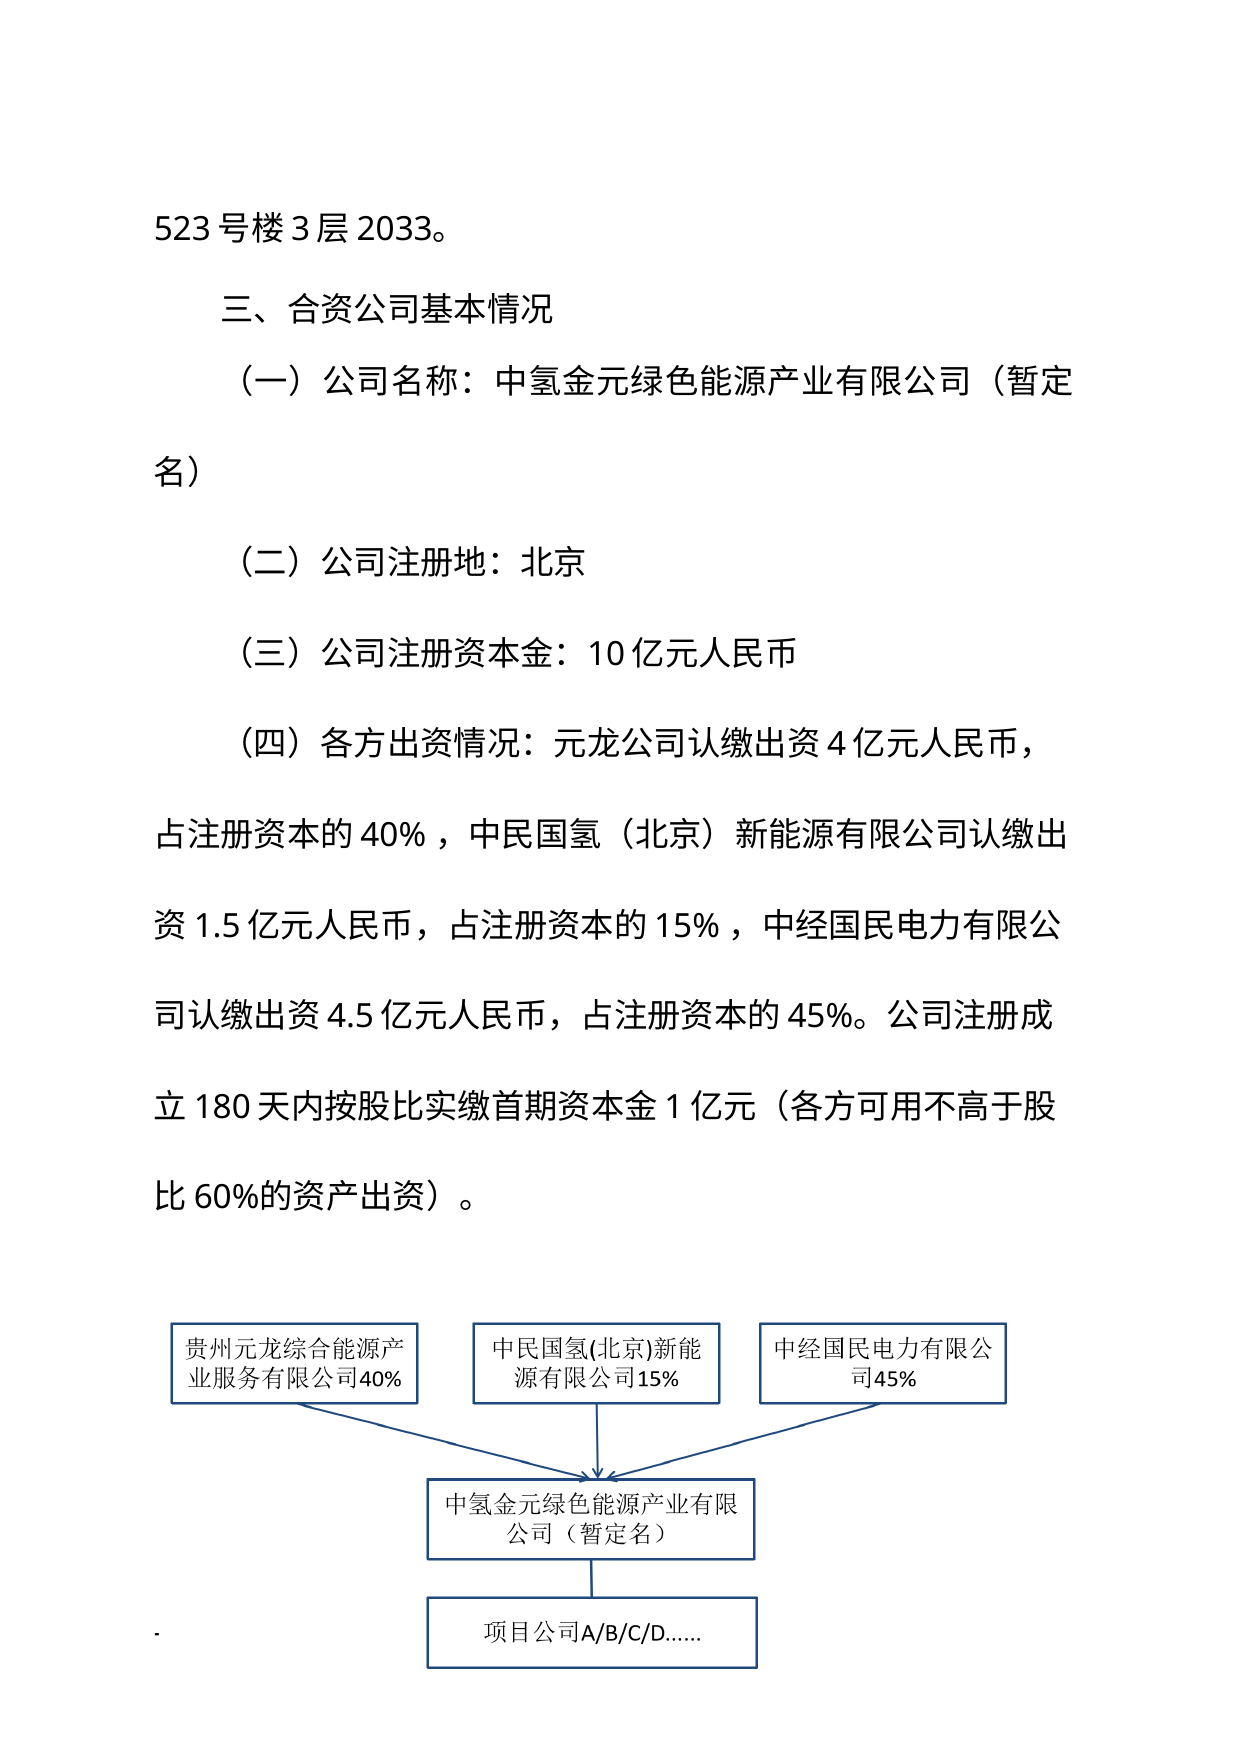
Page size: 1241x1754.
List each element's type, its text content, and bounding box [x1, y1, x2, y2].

text 三、合资公司基本情况 [153, 271, 1075, 334]
picture [158, 1296, 1024, 1684]
text （一）公司名称：中氢金元绿色能源产业有限公司（暂定名） [153, 334, 1075, 515]
text （二）公司注册地：北京 [153, 515, 1075, 606]
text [153, 181, 1075, 271]
text （三）公司注册资本金：10亿元人民币 [153, 606, 1075, 696]
text （四）各方出资情况：元龙公司认缴出资4亿元人民币，占注册资本的40% ，中民国氢（北京）新能源有限公司认缴出资1.5亿元人民币，占注册资本的15% ，中经国民电力有限公司认缴出资4.5亿元人民币，占注册资本的45%。公司注册成立180天内按股比实缴首期资本金1亿元（各方可用不高于股比60%的资产出资）。 [153, 696, 1075, 1240]
